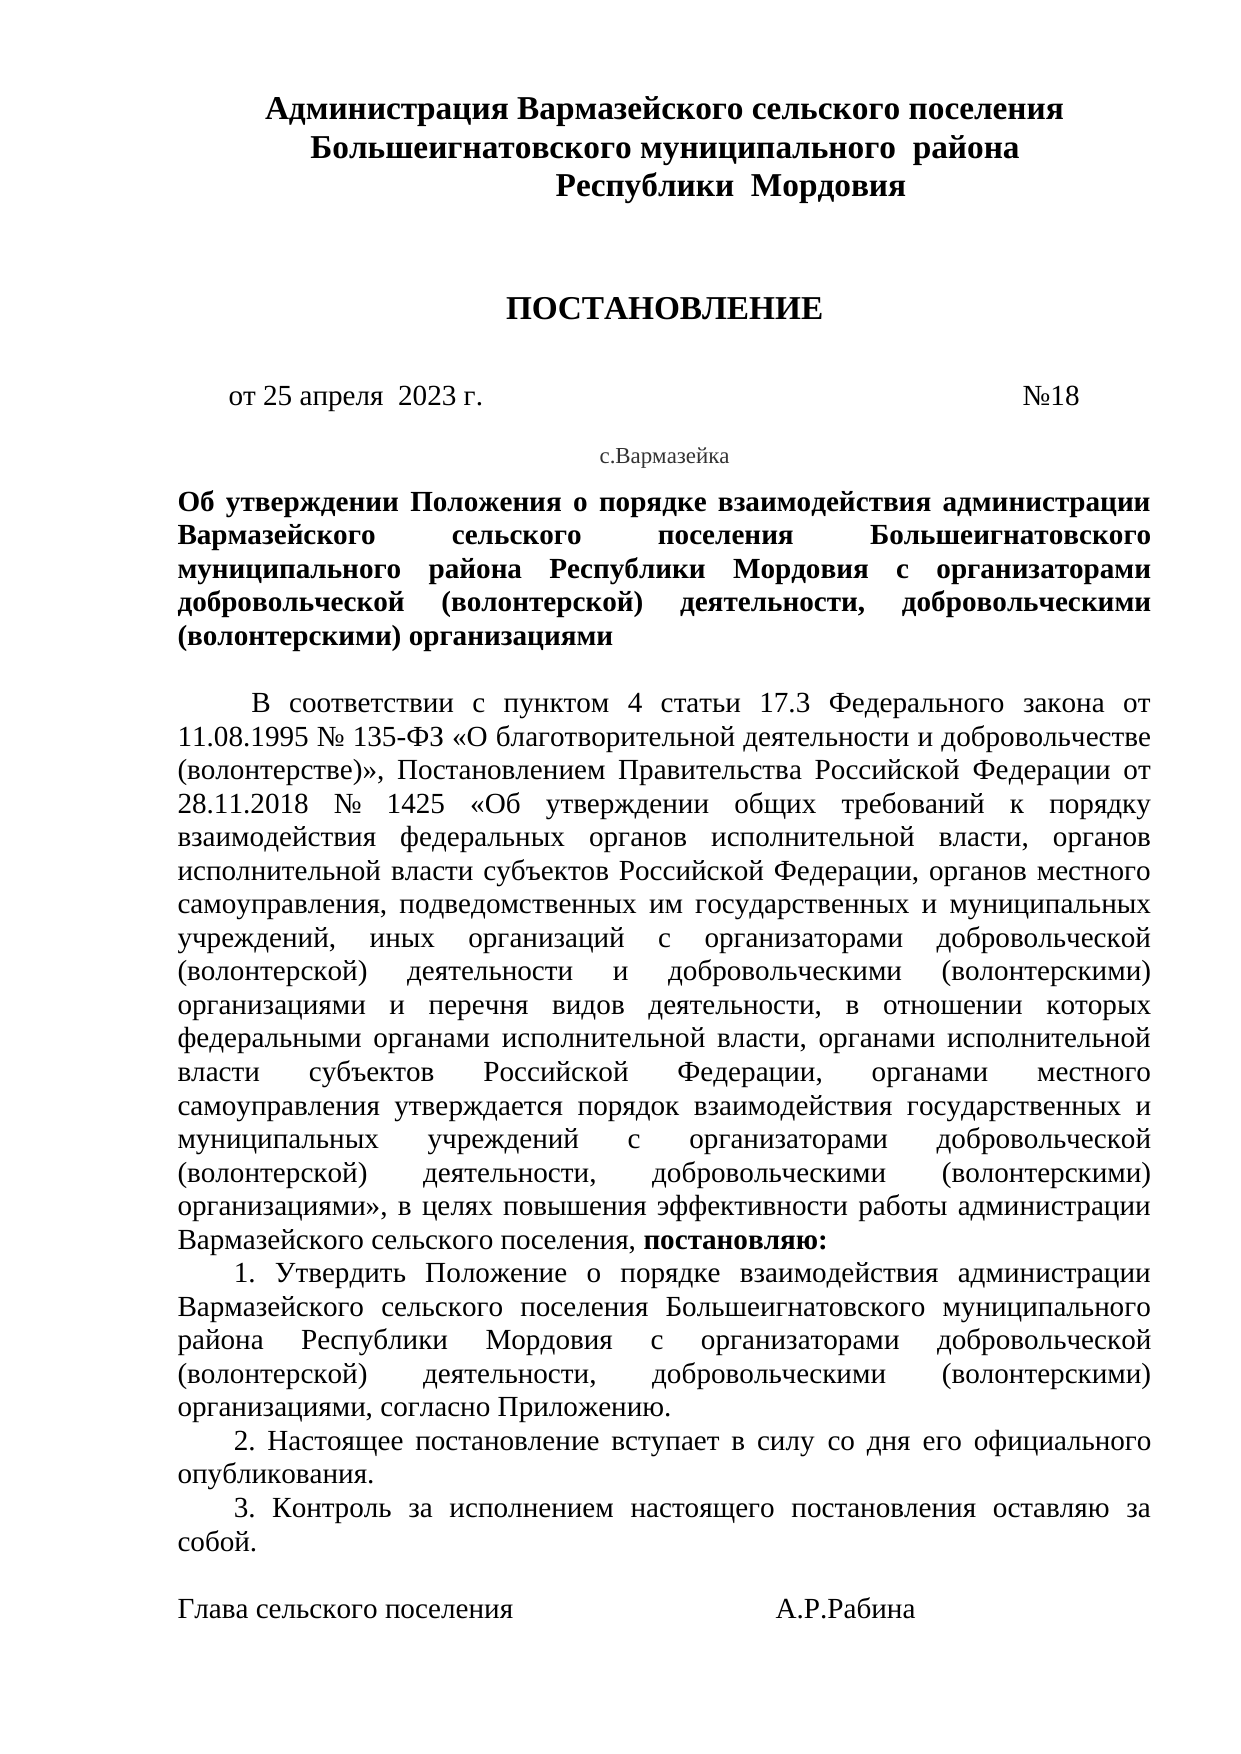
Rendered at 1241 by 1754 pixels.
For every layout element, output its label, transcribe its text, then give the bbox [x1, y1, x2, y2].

text Администрация Вармазейского сельского поселения [177, 89, 1152, 127]
subtitle ПОСТАНОВЛЕНИЕ [177, 288, 1152, 327]
text 2. Настоящее постановление вступает в силу со дня его официального опубликования. [177, 1423, 1152, 1490]
text Об утверждении Положения о порядке взаимодействия администрации Вармазейского сельского поселения Большеигнатовского муниципального района Республики Мордовия с организаторами добровольческой (волонтерской) деятельности, добровольческими (волонтерскими) организациями [177, 484, 1152, 652]
text В соответствии с пунктом 4 статьи 17.3 Федерального закона от 11.08.1995 № 135-ФЗ «О благотворительной деятельности и добровольчестве (волонтерстве)», Постановлением Правительства Российской Федерации от 28.11.2018 № 1425 «Об утверждении общих требований к порядку взаимодействия федеральных органов исполнительной власти, органов исполнительной власти субъектов Российской Федерации, органов местного самоуправления, подведомственных им государственных и муниципальных учреждений, иных организаций с организаторами добровольческой (волонтерской) деятельности и добровольческими (волонтерскими) организациями и перечня видов деятельности, в отношении которых федеральными органами исполнительной власти, органами исполнительной власти субъектов Российской Федерации, органами местного самоуправления утверждается порядок взаимодействия государственных и муниципальных учреждений с организаторами добровольческой (волонтерской) деятельности, добровольческими (волонтерскими) организациями», в целях повышения эффективности работы администрации Вармазейского сельского поселения, постановляю: [177, 685, 1152, 1255]
text 3. Контроль за исполнением настоящего постановления оставляю за собой. [177, 1490, 1152, 1557]
text 1. Утвердить Положение о порядке взаимодействия администрации Вармазейского сельского поселения Большеигнатовского муниципального района Республики Мордовия с организаторами добровольческой (волонтерской) деятельности, добровольческими (волонтерскими) организациями, согласно Приложению. [177, 1255, 1152, 1423]
text Большеигнатовского муниципального района [177, 127, 1152, 165]
text от 25 апреля 2023 г. №18 [177, 378, 1152, 411]
text с.Вармазейка [177, 437, 1152, 468]
text Республики Мордовия [177, 165, 1152, 204]
text Глава сельского поселения А.Р.Рабина [177, 1591, 1152, 1624]
